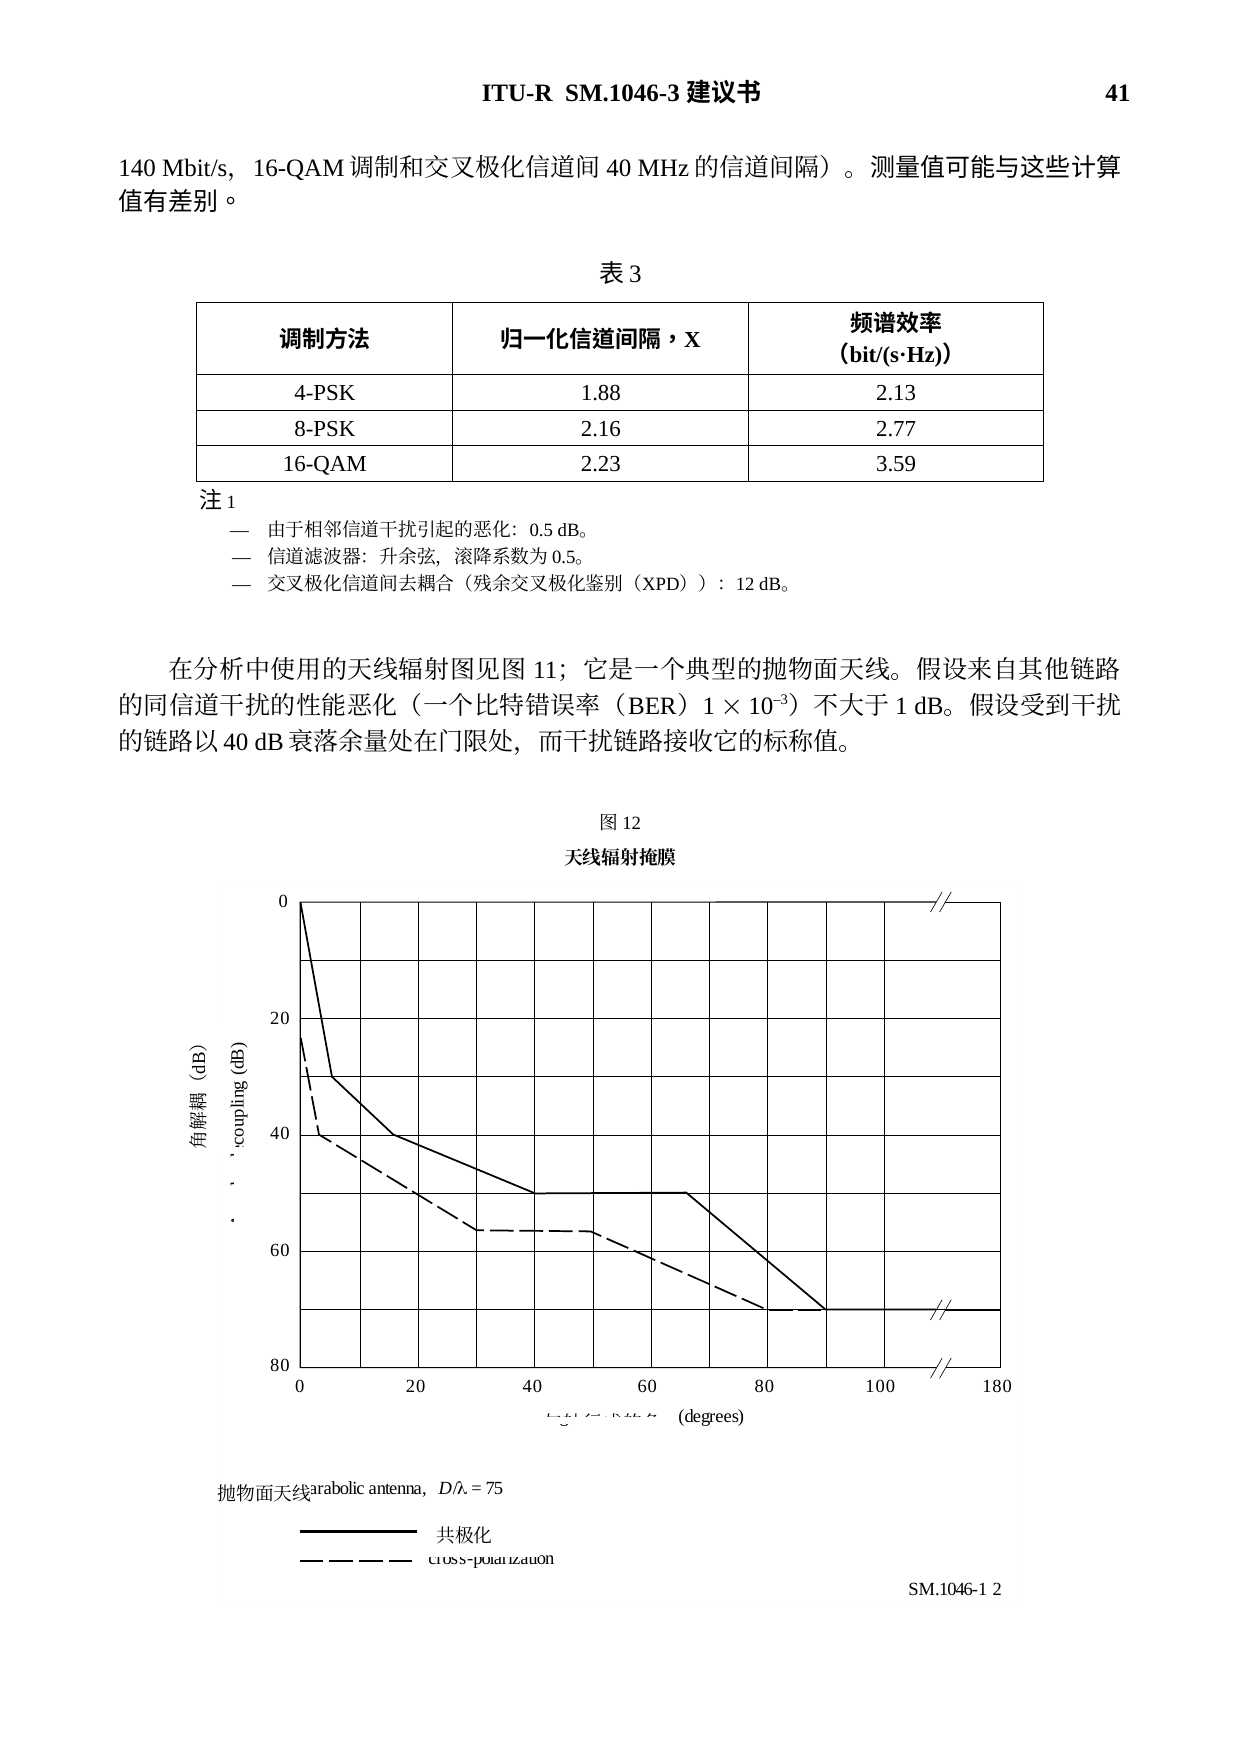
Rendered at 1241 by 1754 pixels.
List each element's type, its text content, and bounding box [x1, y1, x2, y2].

table_cell 2.13 [749, 375, 1043, 409]
table_cell 2.16 [453, 411, 748, 445]
table_header 调制方法 [197, 303, 452, 374]
table_cell 2.77 [749, 411, 1043, 445]
table_cell 3.59 [749, 446, 1043, 481]
table_cell 8-PSK [197, 411, 452, 445]
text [118, 148, 1122, 218]
text 图12 [118, 808, 1122, 835]
table_cell 注1 — 由于相邻信道干扰引起的恶化：0.5 dB。 — 信道滤波器：升余弦，滚降系数为0.5。 — 交叉极化信道间去耦合（残余交叉极化鉴别（XPD））：12 dB。 [197, 482, 1044, 596]
text 表3 [118, 255, 1122, 289]
table_cell 4-PSK [197, 375, 452, 409]
table_header 频谱效率 （bit/(s·Hz)） [749, 303, 1043, 374]
table_header 归一化信道间隔，X [453, 303, 748, 374]
table_cell 16-QAM [197, 446, 452, 481]
title 天线辐射掩膜 [118, 843, 1122, 870]
table_cell 2.23 [453, 446, 748, 481]
text 在分析中使用的天线辐射图见图11；它是一个典型的抛物面天线。假设来自其他链路的同信道干扰的性能恶化（一个比特错误率（BER）1 10–3）不大于1 dB。假设受到干扰的链路以40 dB衰落余量处在门限处，而干扰链路接收它的标称值。 [118, 650, 1122, 758]
table_cell 1.88 [453, 375, 748, 409]
